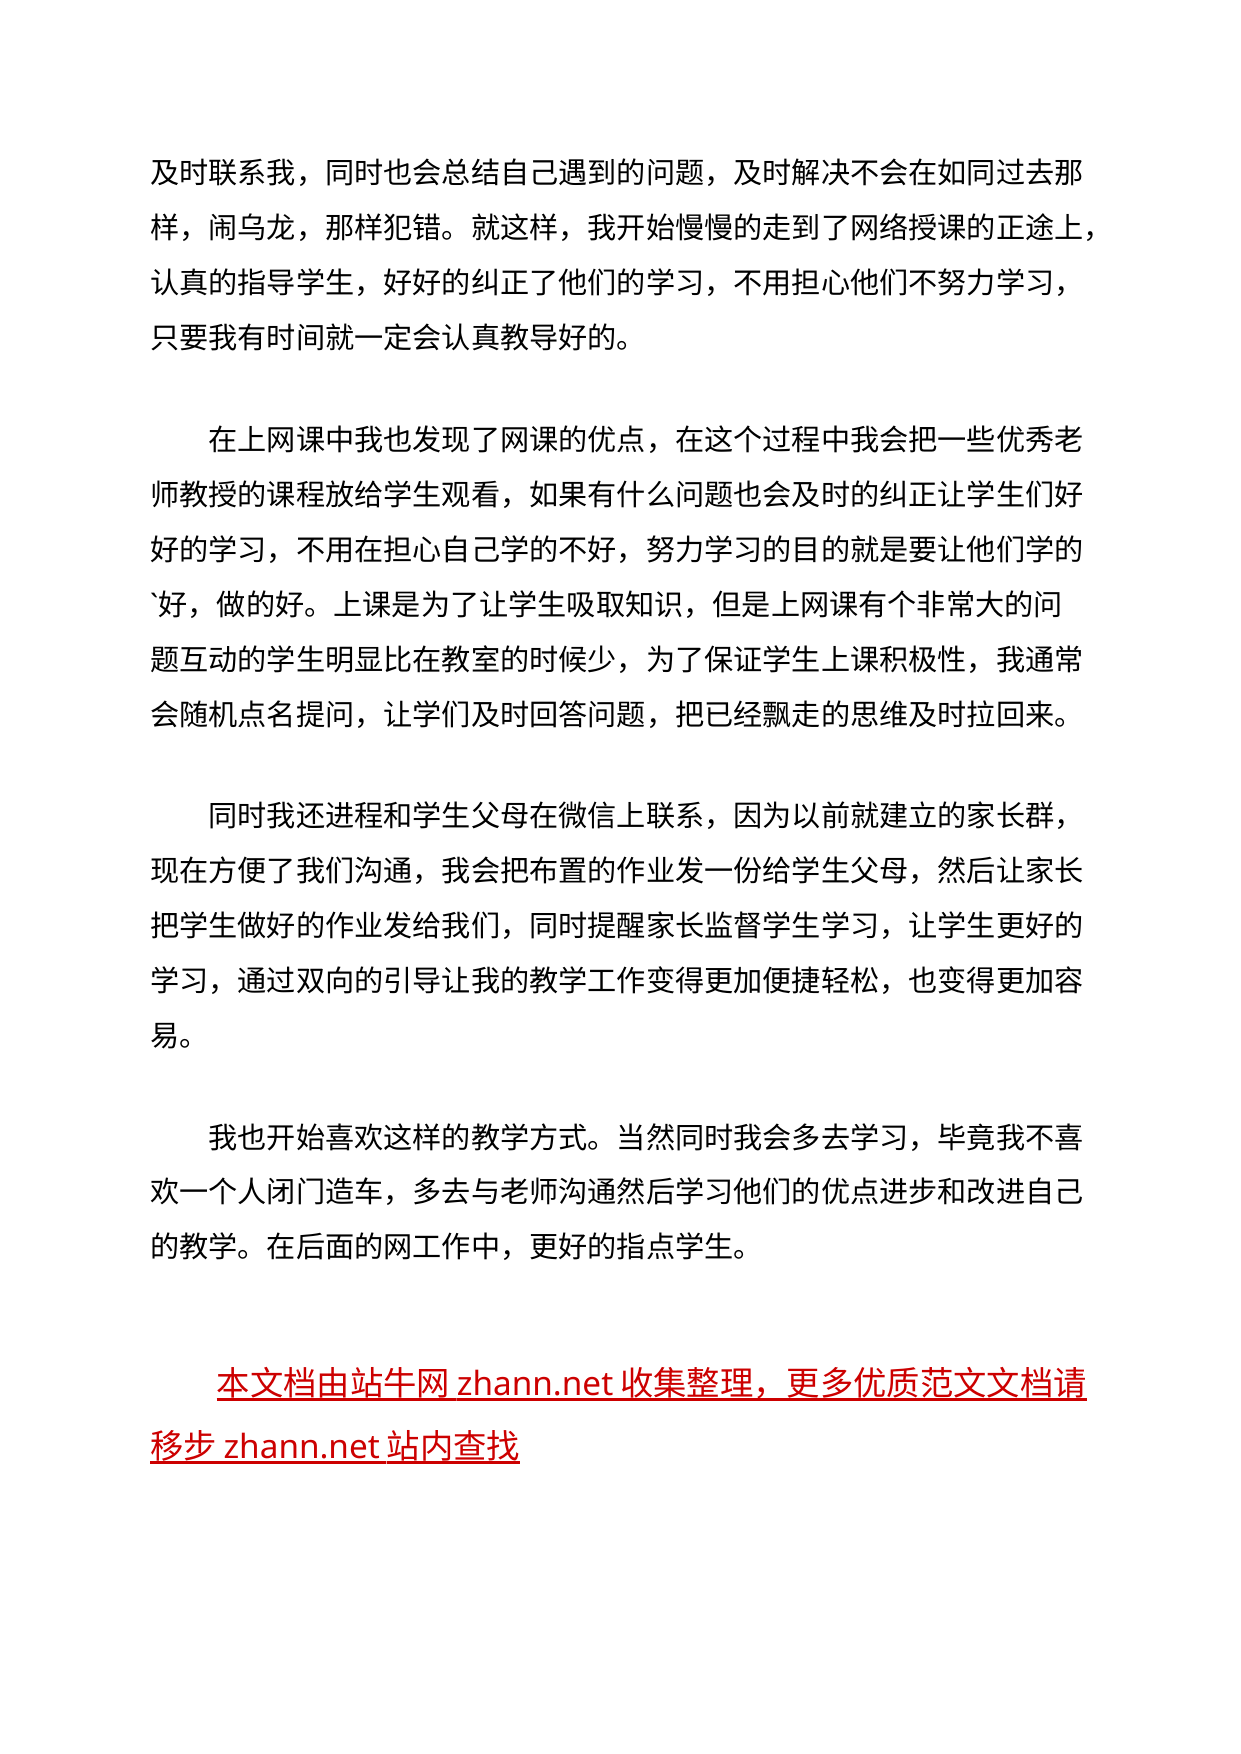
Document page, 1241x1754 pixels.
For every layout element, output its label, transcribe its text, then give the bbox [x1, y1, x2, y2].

text 本文档由站牛网zhann.net收集整理，更多优质范文文档请移步zhann.net站内查找 [150, 1357, 1090, 1468]
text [150, 150, 1090, 357]
text 在上网课中我也发现了网课的优点，在这个过程中我会把一些优秀老师教授的课程放给学生观看，如果有什么问题也会及时的纠正让学生们好好的学习，不用在担心自己学的不好，努力学习的目的就是要让他们学的`好，做的好。上课是为了让学生吸取知识，但是上网课有个非常大的问题互动的学生明显比在教室的时候少，为了保证学生上课积极性，我通常会随机点名提问，让学们及时回答问题，把已经飘走的思维及时拉回来。 [150, 416, 1090, 733]
text 同时我还进程和学生父母在微信上联系，因为以前就建立的家长群，现在方便了我们沟通，我会把布置的作业发一份给学生父母，然后让家长把学生做好的作业发给我们，同时提醒家长监督学生学习，让学生更好的学习，通过双向的引导让我的教学工作变得更加便捷轻松，也变得更加容易。 [150, 793, 1090, 1055]
text 我也开始喜欢这样的教学方式。当然同时我会多去学习，毕竟我不喜欢一个人闭门造车，多去与老师沟通然后学习他们的优点进步和改进自己的教学。在后面的网工作中，更好的指点学生。 [150, 1114, 1090, 1266]
